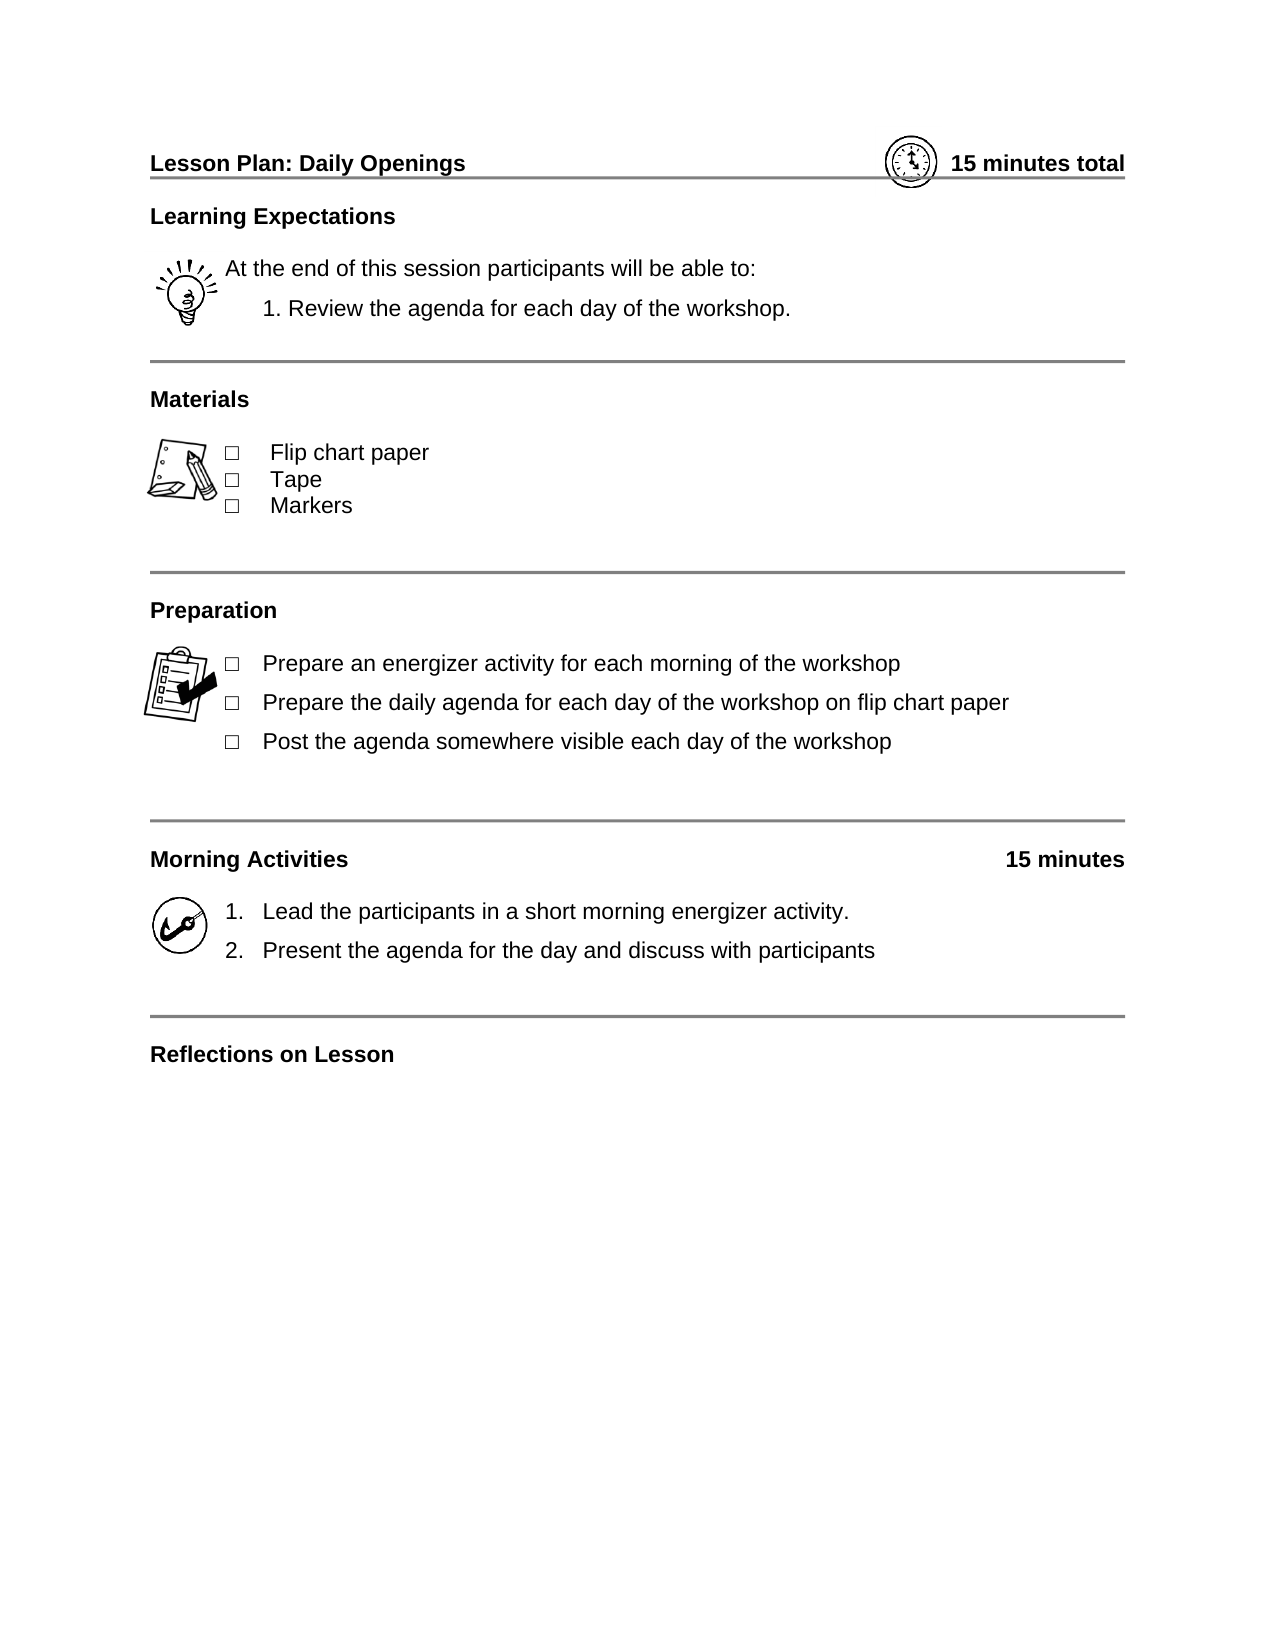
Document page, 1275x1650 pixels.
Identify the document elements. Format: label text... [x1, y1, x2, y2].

list Prepare an energizer activity for each morning of the workshop [225, 650, 1125, 676]
list Post the agenda somewhere visible each day of the workshop [225, 728, 1125, 754]
text Learning Expectations [150, 203, 1125, 229]
list Lead the participants in a short morning energizer activity. [225, 898, 1125, 925]
text Reflections on Lesson [150, 1041, 1125, 1068]
picture [143, 251, 226, 332]
text Morning Activities 15 minutes [150, 846, 1125, 872]
text At the end of this session participants will be able to: [226, 255, 1125, 282]
text Preparation [150, 597, 1125, 624]
picture [875, 126, 943, 150]
list Present the agenda for the day and discuss with participants [225, 937, 1125, 963]
text Lesson Plan: Daily Openings 15 minutes total [150, 150, 1125, 176]
text 1. Review the agenda for each day of the workshop. [262, 295, 1125, 321]
picture [875, 180, 943, 197]
list Tape [225, 466, 1125, 492]
list Flip chart paper [225, 439, 1125, 466]
list Markers [225, 492, 1125, 518]
list Prepare the daily agenda for each day of the workshop on flip chart paper [225, 689, 1125, 715]
text Materials [150, 386, 1125, 413]
picture [140, 892, 214, 958]
picture [129, 640, 225, 731]
picture [140, 430, 222, 506]
